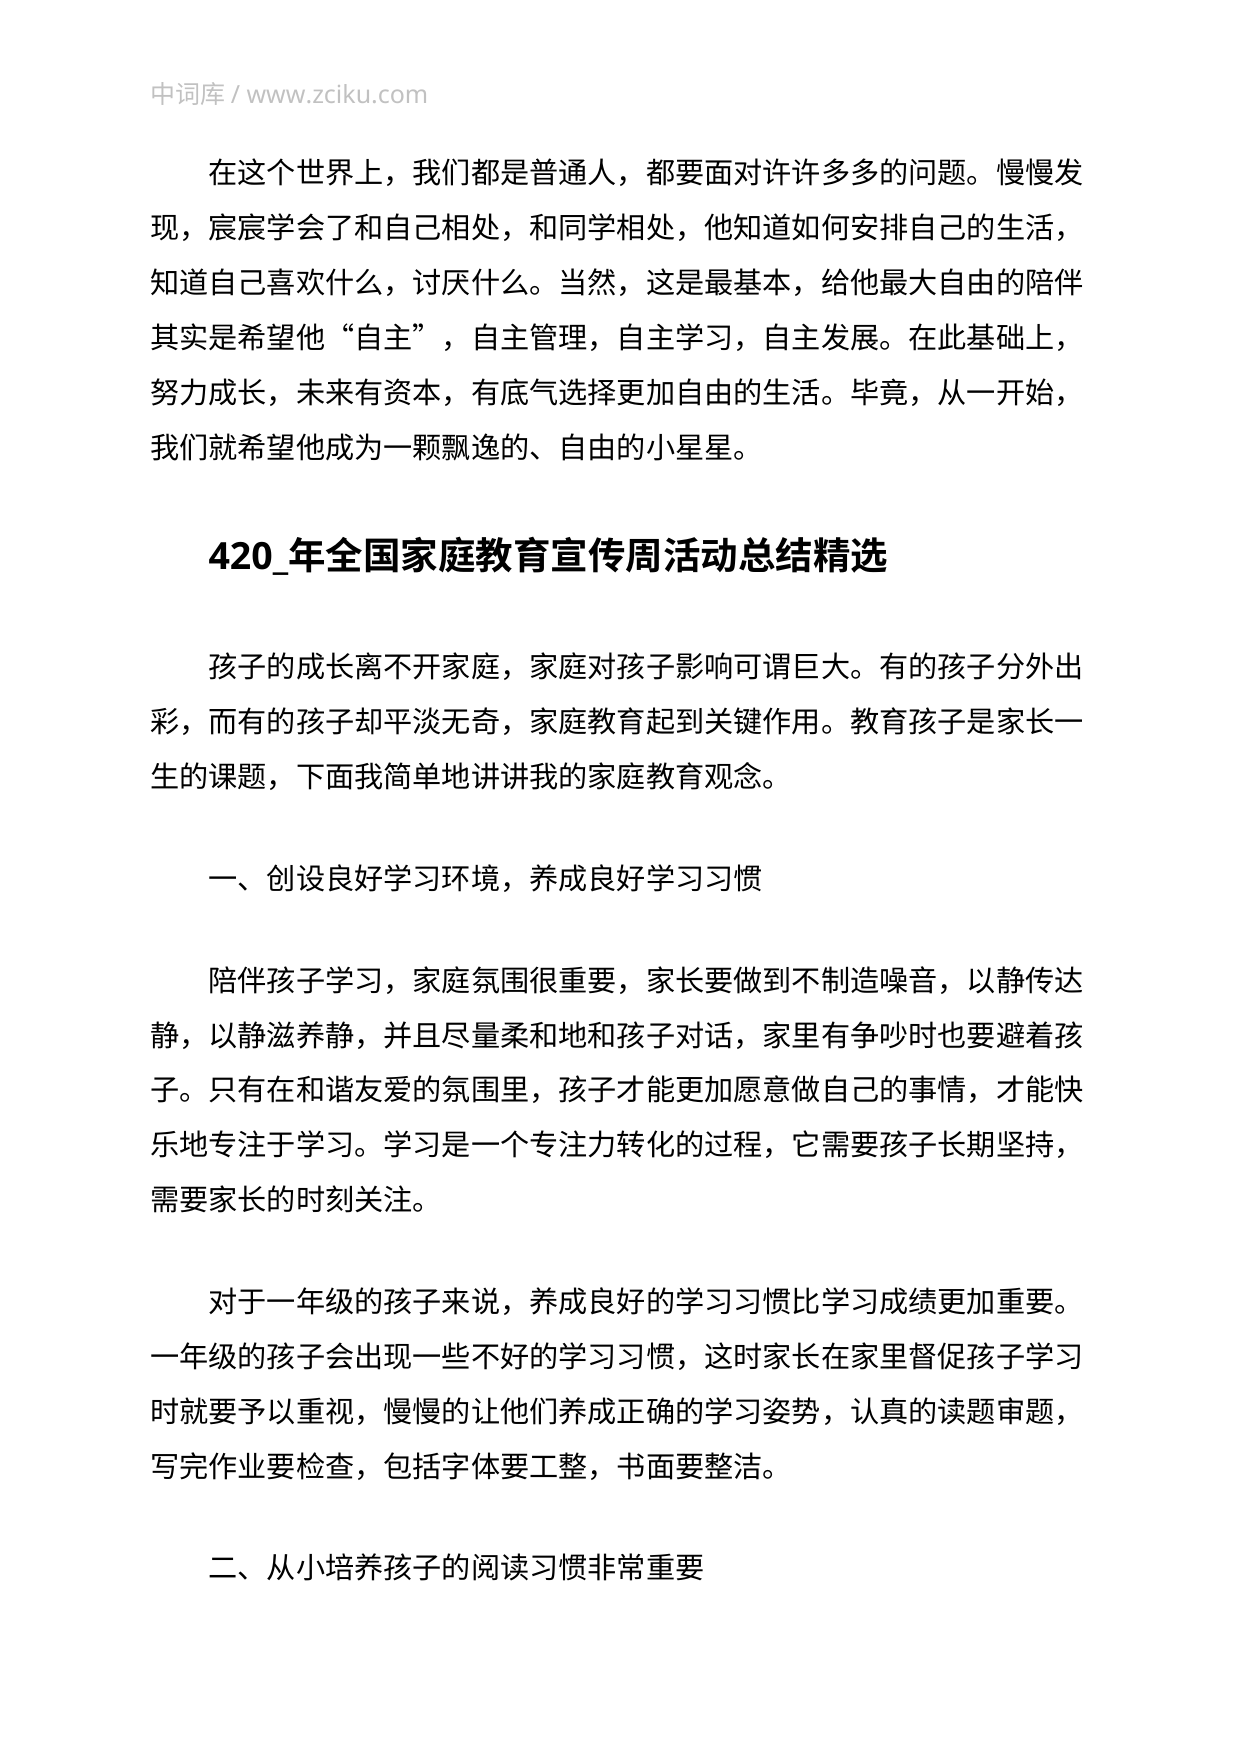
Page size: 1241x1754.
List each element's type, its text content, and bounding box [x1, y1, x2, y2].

text 对于一年级的孩子来说，养成良好的学习习惯比学习成绩更加重要。一年级的孩子会出现一些不好的学习习惯，这时家长在家里督促孩子学习时就要予以重视，慢慢的让他们养成正确的学习姿势，认真的读题审题，写完作业要检查，包括字体要工整，书面要整洁。 [150, 1278, 1090, 1486]
text 陪伴孩子学习，家庭氛围很重要，家长要做到不制造噪音，以静传达静，以静滋养静，并且尽量柔和地和孩子对话，家里有争吵时也要避着孩子。只有在和谐友爱的氛围里，孩子才能更加愿意做自己的事情，才能快乐地专注于学习。学习是一个专注力转化的过程，它需要孩子长期坚持，需要家长的时刻关注。 [150, 957, 1090, 1219]
text 在这个世界上，我们都是普通人，都要面对许许多多的问题。慢慢发现，宸宸学会了和自己相处，和同学相处，他知道如何安排自己的生活，知道自己喜欢什么，讨厌什么。当然，这是最基本，给他最大自由的陪伴其实是希望他“自主”，自主管理，自主学习，自主发展。在此基础上，努力成长，未来有资本，有底气选择更加自由的生活。毕竟，从一开始，我们就希望他成为一颗飘逸的、自由的小星星。 [150, 150, 1090, 467]
text 一、创设良好学习环境，养成良好学习习惯 [150, 855, 1090, 898]
text 420_年全国家庭教育宣传周活动总结精选 [150, 526, 1090, 581]
text 二、从小培养孩子的阅读习惯非常重要 [150, 1545, 1090, 1587]
text 孩子的成长离不开家庭，家庭对孩子影响可谓巨大。有的孩子分外出彩，而有的孩子却平淡无奇，家庭教育起到关键作用。教育孩子是家长一生的课题，下面我简单地讲讲我的家庭教育观念。 [150, 644, 1090, 796]
